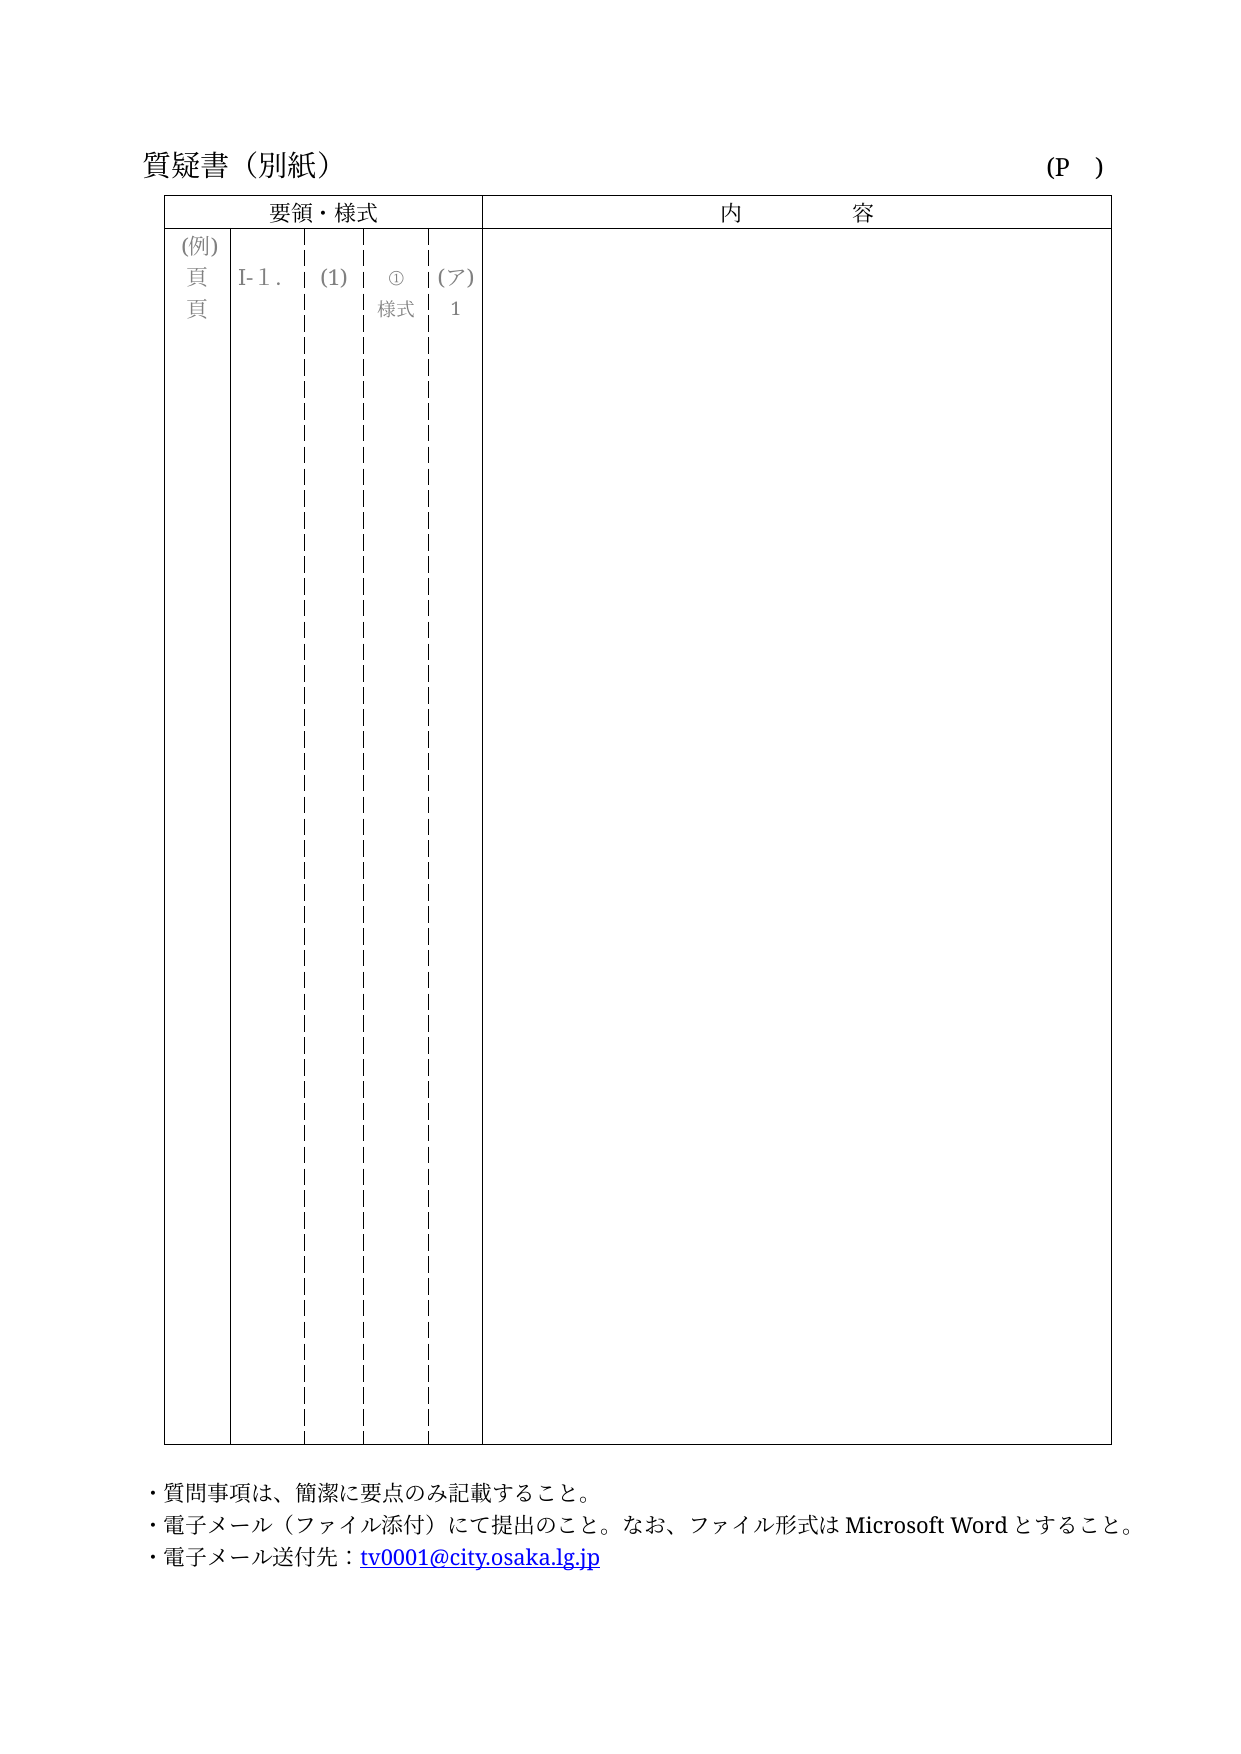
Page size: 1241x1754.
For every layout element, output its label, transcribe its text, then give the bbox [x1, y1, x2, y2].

text 質疑書（別紙） (P ) [142, 132, 1146, 195]
text ・電子メール送付先：tv0001@city.osaka.lg.jp [142, 1540, 1146, 1571]
table_cell (例) 頁 頁 [165, 229, 230, 1444]
table_cell Ⅰ-１． [231, 229, 304, 1444]
table_cell (1) [304, 229, 363, 1444]
text ・質問事項は、簡潔に要点のみ記載すること。 [142, 1476, 1146, 1508]
table_cell [483, 229, 1111, 1444]
table_header 内 容 [483, 196, 1111, 228]
text ・電子メール（ファイル添付）にて提出のこと。なお、ファイル形式はMicrosoft Wordとすること。 [142, 1508, 1146, 1540]
table_cell (ア) 1 [429, 229, 482, 1444]
table_cell ① 様式 [363, 229, 429, 1444]
table_header 要領・様式 [165, 196, 482, 228]
